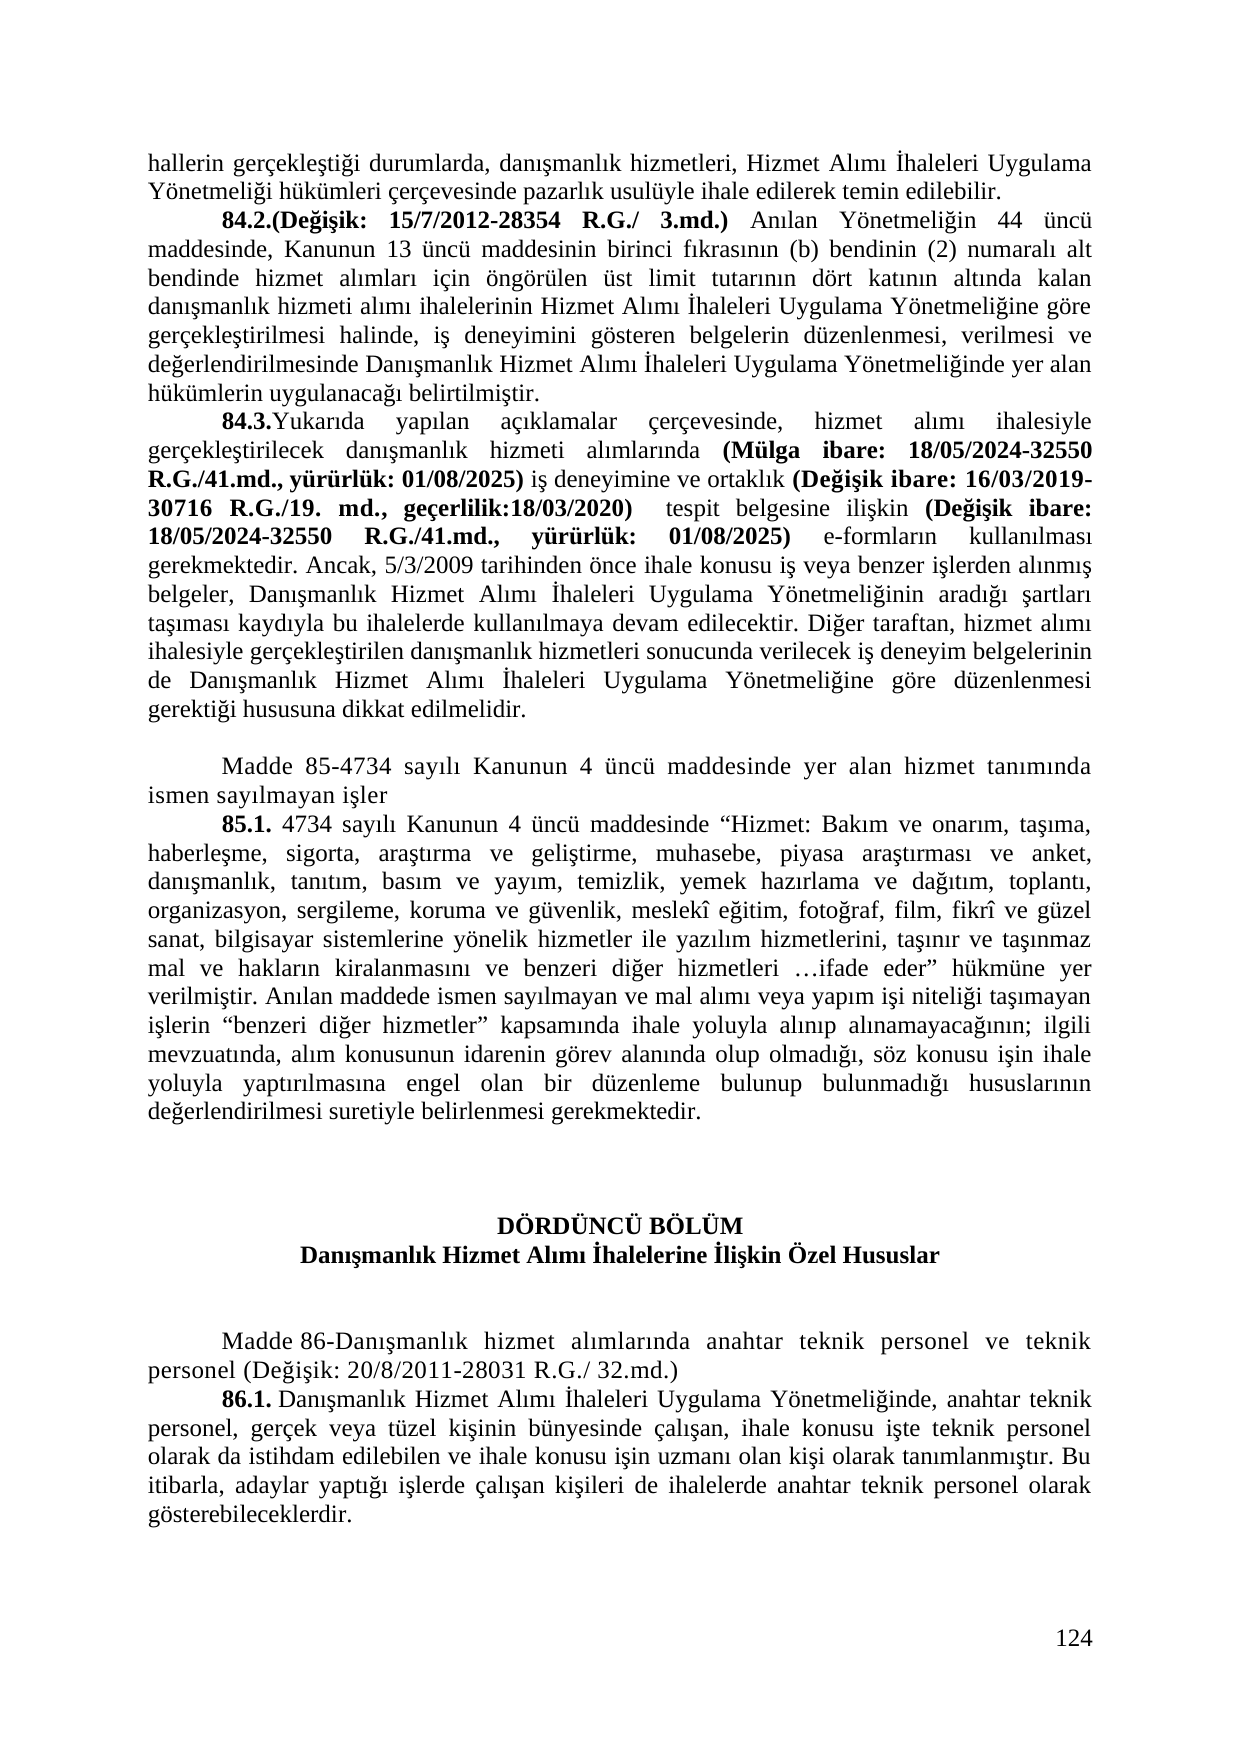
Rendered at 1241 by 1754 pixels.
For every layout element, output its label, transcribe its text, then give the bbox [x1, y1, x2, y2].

text 85.1. 4734 sayılı Kanunun 4 üncü maddesinde “Hizmet: Bakım ve onarım, taşıma, haberleşme, sigorta, araştırma ve geliştirme, muhasebe, piyasa araştırması ve anket, danışmanlık, tanıtım, basım ve yayım, temizlik, yemek hazırlama ve dağıtım, toplantı, organizasyon, sergileme, koruma ve güvenlik, meslekî eğitim, fotoğraf, film, fikrî ve güzel sanat, bilgisayar sistemlerine yönelik hizmetler ile yazılım hizmetlerini, taşınır ve taşınmaz mal ve hakların kiralanmasını ve benzeri diğer hizmetleri …ifade eder” hükmüne yer verilmiştir. Anılan maddede ismen sayılmayan ve mal alımı veya yapım işi niteliği taşımayan işlerin “benzeri diğer hizmetler” kapsamında ihale yoluyla alınıp alınamayacağının; ilgili mevzuatında, alım konusunun idarenin görev alanında olup olmadığı, söz konusu işin ihale yoluyla yaptırılmasına engel olan bir düzenleme bulunup bulunmadığı hususlarının değerlendirilmesi suretiyle belirlenmesi gerekmektedir. [148, 809, 1092, 1125]
text 84.2.(Değişik: 15/7/2012-28354 R.G./ 3.md.) Anılan Yönetmeliğin 44 üncü maddesinde, Kanunun 13 üncü maddesinin birinci fıkrasının (b) bendinin (2) numaralı alt bendinde hizmet alımları için öngörülen üst limit tutarının dört katının altında kalan danışmanlık hizmeti alımı ihalelerinin Hizmet Alımı İhaleleri Uygulama Yönetmeliğine göre gerçekleştirilmesi halinde, iş deneyimini gösteren belgelerin düzenlenmesi, verilmesi ve değerlendirilmesinde Danışmanlık Hizmet Alımı İhaleleri Uygulama Yönetmeliğinde yer alan hükümlerin uygulanacağı belirtilmiştir. [148, 205, 1092, 406]
subtitle Madde 85-4734 sayılı Kanunun 4 üncü maddesinde yer alan hizmet tanımında ismen sayılmayan işler [148, 751, 1092, 809]
text 86.1. Danışmanlık Hizmet Alımı İhaleleri Uygulama Yönetmeliğinde, anahtar teknik personel, gerçek veya tüzel kişinin bünyesinde çalışan, ihale konusu işte teknik personel olarak da istihdam edilebilen ve ihale konusu işin uzmanı olan kişi olarak tanımlanmıştır. Bu itibarla, adaylar yaptığı işlerde çalışan kişileri de ihalelerde anahtar teknik personel olarak gösterebileceklerdir. [148, 1384, 1092, 1528]
subtitle DÖRDÜNCÜ BÖLÜM [148, 1211, 1092, 1240]
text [148, 148, 1092, 205]
subtitle Madde 86-Danışmanlık hizmet alımlarında anahtar teknik personel ve teknik personel (Değişik: 20/8/2011-28031 R.G./ 32.md.) [148, 1326, 1092, 1384]
text 84.3.Yukarıda yapılan açıklamalar çerçevesinde, hizmet alımı ihalesiyle gerçekleştirilecek danışmanlık hizmeti alımlarında (Mülga ibare: 18/05/2024-32550 R.G./41.md., yürürlük: 01/08/2025) iş deneyimine ve ortaklık (Değişik ibare: 16/03/2019-30716 R.G./19. md., geçerlilik:18/03/2020) tespit belgesine ilişkin (Değişik ibare: 18/05/2024-32550 R.G./41.md., yürürlük: 01/08/2025) e-formların kullanılması gerekmektedir. Ancak, 5/3/2009 tarihinden önce ihale konusu iş veya benzer işlerden alınmış belgeler, Danışmanlık Hizmet Alımı İhaleleri Uygulama Yönetmeliğinin aradığı şartları taşıması kaydıyla bu ihalelerde kullanılmaya devam edilecektir. Diğer taraftan, hizmet alımı ihalesiyle gerçekleştirilen danışmanlık hizmetleri sonucunda verilecek iş deneyim belgelerinin de Danışmanlık Hizmet Alımı İhaleleri Uygulama Yönetmeliğine göre düzenlenmesi gerektiği hususuna dikkat edilmelidir. [148, 406, 1092, 723]
subtitle Danışmanlık Hizmet Alımı İhalelerine İlişkin Özel Hususlar [148, 1240, 1092, 1269]
